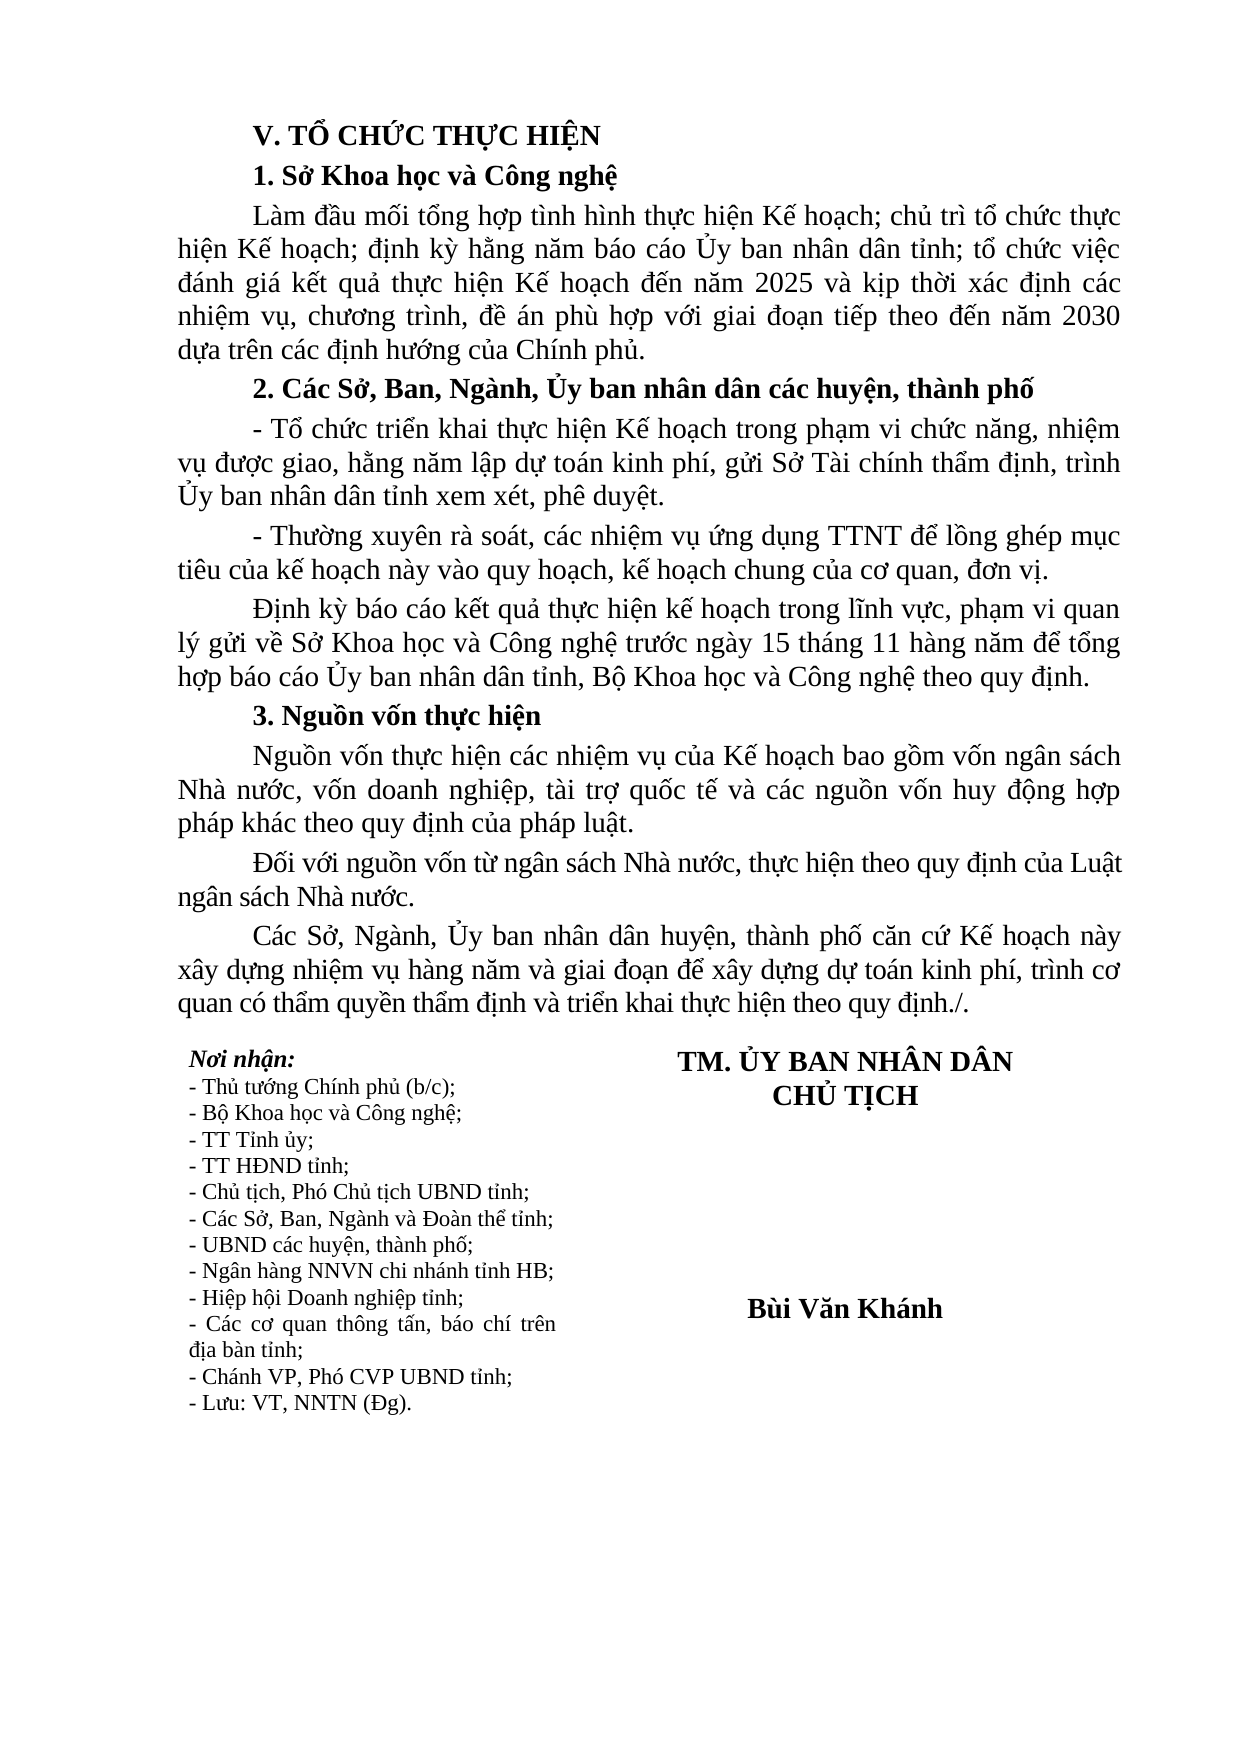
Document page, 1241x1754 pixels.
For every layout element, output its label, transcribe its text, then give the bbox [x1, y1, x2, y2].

table_header TM. ỦY BAN NHÂN DÂN CHỦ TỊCH Bùi Văn Khánh [568, 1044, 1122, 1425]
text Nguồn vốn thực hiện các nhiệm vụ của Kế hoạch bao gồm vốn ngân sách Nhà nước, vốn doanh nghiệp, tài trợ quốc tế và các nguồn vốn huy động hợp pháp khác theo quy định của pháp luật. [177, 738, 1122, 839]
table_header Nơi nhận: - Thủ tướng Chính phủ (b/c); - Bộ Khoa học và Công nghệ; - TT Tỉnh ủy; - TT HĐND tỉnh; - Chủ tịch, Phó Chủ tịch UBND tỉnh; - Các Sở, Ban, Ngành và Đoàn thể tỉnh; - UBND các huyện, thành phố; - Ngân hàng NNVN chi nhánh tỉnh HB; - Hiệp hội Doanh nghiệp tỉnh; - Các cơ quan thông tấn, báo chí trên địa bàn tỉnh; - Chánh VP, Phó CVP UBND tỉnh; - Lưu: VT, NNTN (Đg). [177, 1044, 568, 1425]
text V. TỔ CHỨC THỰC HIỆN [177, 118, 1122, 152]
text 1. Sở Khoa học và Công nghệ [177, 158, 1122, 191]
text 2. Các Sở, Ban, Ngành, Ủy ban nhân dân các huyện, thành phố [177, 372, 1122, 405]
text 3. Nguồn vốn thực hiện [177, 698, 1122, 732]
text Làm đầu mối tổng hợp tình hình thực hiện Kế hoạch; chủ trì tổ chức thực hiện Kế hoạch; định kỳ hằng năm báo cáo Ủy ban nhân dân tỉnh; tổ chức việc đánh giá kết quả thực hiện Kế hoạch đến năm 2025 và kịp thời xác định các nhiệm vụ, chương trình, đề án phù hợp với giai đoạn tiếp theo đến năm 2030 dựa trên các định hướng của Chính phủ. [177, 198, 1122, 365]
text - Thường xuyên rà soát, các nhiệm vụ ứng dụng TTNT để lồng ghép mục tiêu của kế hoạch này vào quy hoạch, kế hoạch chung của cơ quan, đơn vị. [177, 518, 1122, 585]
text Các Sở, Ngành, Ủy ban nhân dân huyện, thành phố căn cứ Kế hoạch này xây dựng nhiệm vụ hàng năm và giai đoạn để xây dựng dự toán kinh phí, trình cơ quan có thẩm quyền thẩm định và triển khai thực hiện theo quy định./. [177, 918, 1122, 1019]
text Định kỳ báo cáo kết quả thực hiện kế hoạch trong lĩnh vực, phạm vi quan lý gửi về Sở Khoa học và Công nghệ trước ngày 15 tháng 11 hàng năm để tổng hợp báo cáo Ủy ban nhân dân tỉnh, Bộ Khoa học và Công nghệ theo quy định. [177, 592, 1122, 692]
text Đối với nguồn vốn từ ngân sách Nhà nước, thực hiện theo quy định của Luật ngân sách Nhà nước. [177, 845, 1122, 912]
text - Tổ chức triển khai thực hiện Kế hoạch trong phạm vi chức năng, nhiệm vụ được giao, hằng năm lập dự toán kinh phí, gửi Sở Tài chính thẩm định, trình Ủy ban nhân dân tỉnh xem xét, phê duyệt. [177, 411, 1122, 512]
